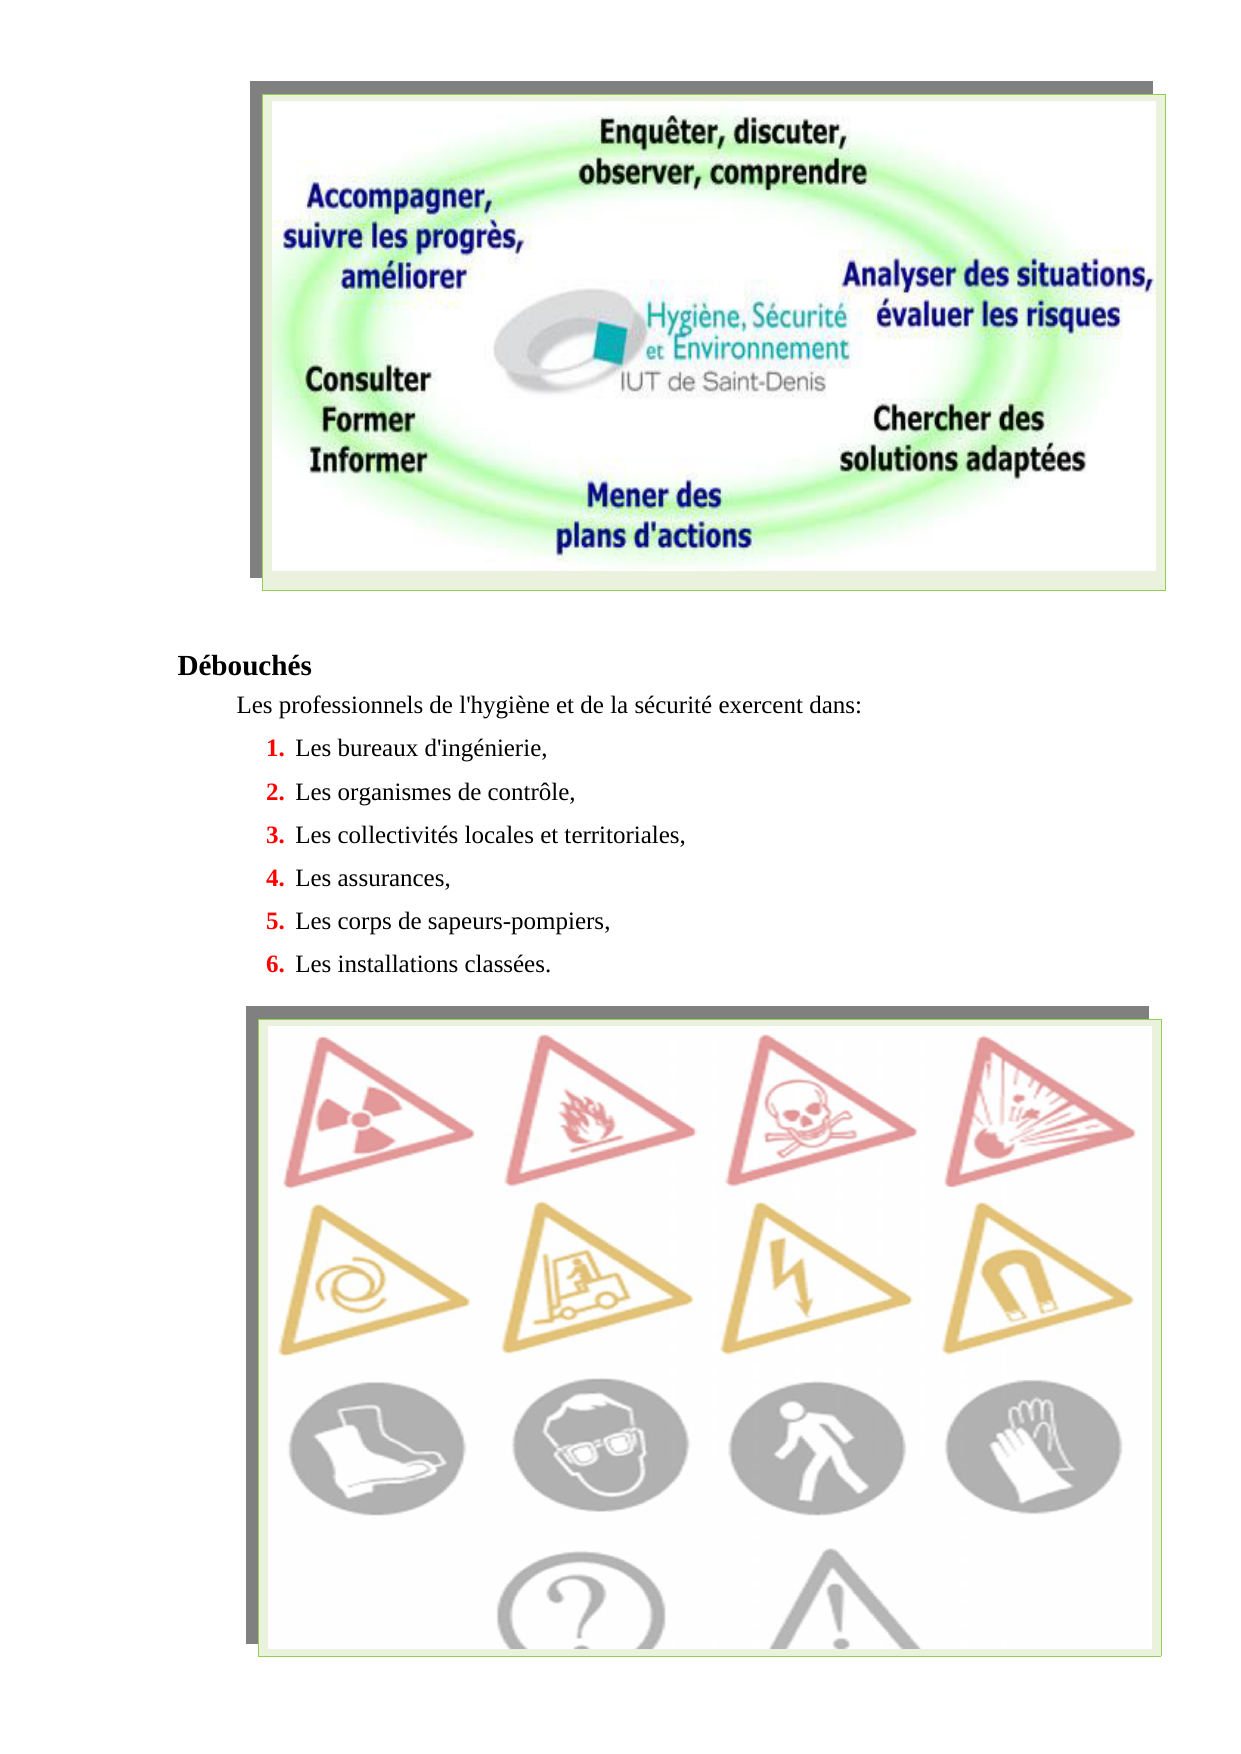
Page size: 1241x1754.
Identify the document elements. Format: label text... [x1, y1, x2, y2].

text Les professionnels de l'hygiène et de la sécurité exercent dans: [207, 690, 1152, 719]
list Les collectivités locales et territoriales, [266, 820, 1152, 848]
list Les bureaux d'ingénierie, [266, 733, 1152, 762]
list Les organismes de contrôle, [266, 777, 1152, 805]
list Les assurances, [266, 863, 1152, 892]
text Débouchés [148, 648, 1152, 682]
list Les corps de sapeurs-pompiers, [266, 906, 1152, 935]
list Les installations classées. [266, 949, 1152, 978]
